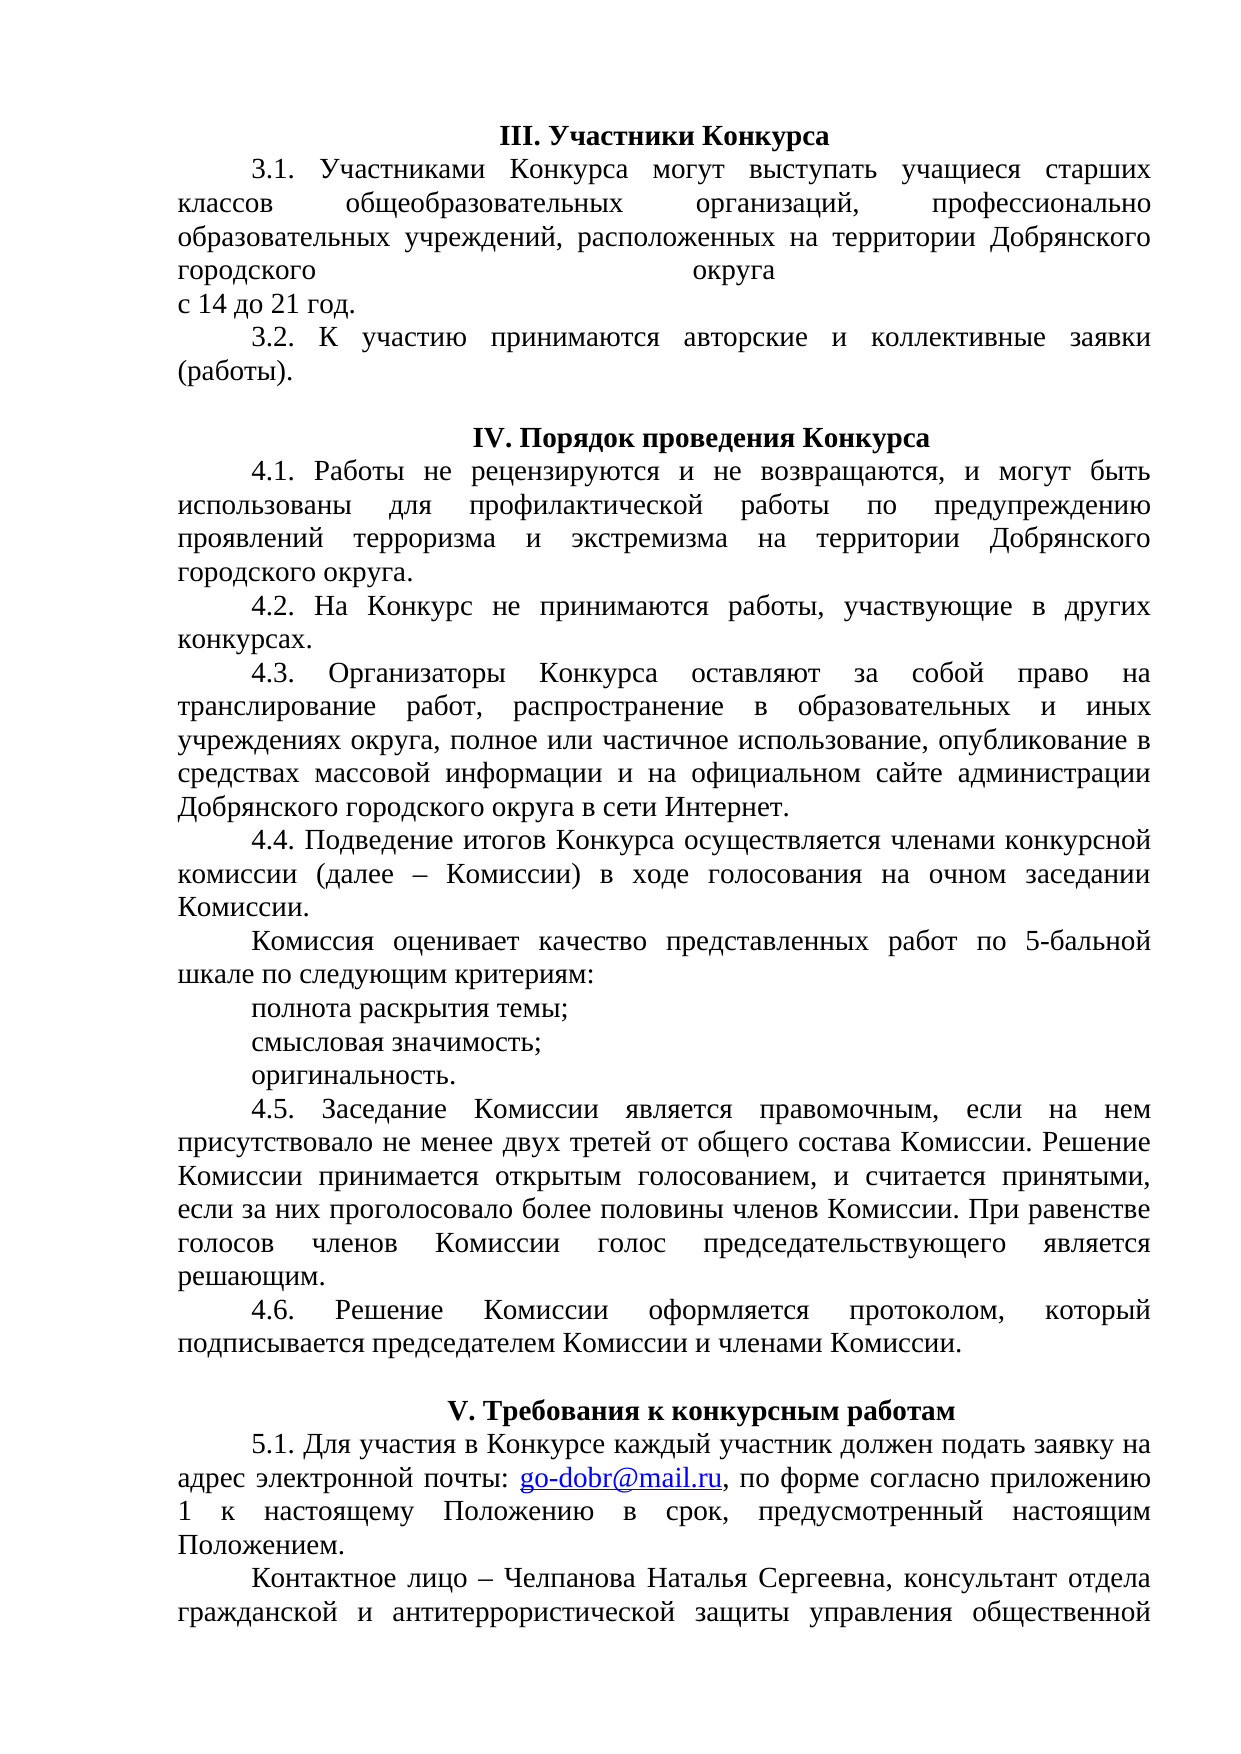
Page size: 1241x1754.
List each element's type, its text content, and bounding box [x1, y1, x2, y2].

text 3.1. Участниками Конкурса могут выступать учащиеся старших классов общеобразовательных организаций, профессионально образовательных учреждений, расположенных на территории Добрянского городского округа с 14 до 21 год. [177, 152, 1152, 319]
text Комиссия оценивает качество представленных работ по 5-бальной шкале по следующим критериям: [177, 923, 1152, 990]
text 4.2. На Конкурс не принимаются работы, участвующие в других конкурсах. [177, 588, 1152, 655]
text 3.2. К участию принимаются авторские и коллективные заявки (работы). [177, 319, 1152, 386]
text 4.4. Подведение итогов Конкурса осуществляется членами конкурсной комиссии (далее – Комиссии) в ходе голосования на очном заседании Комиссии. [177, 822, 1152, 923]
text 4.6. Решение Комиссии оформляется протоколом, который подписывается председателем Комиссии и членами Комиссии. [177, 1292, 1152, 1359]
text 5.1. Для участия в Конкурсе каждый участник должен подать заявку на адрес электронной почты: go-dobr@mail.ru, по форме согласно приложению 1 к настоящему Положению в срок, предусмотренный настоящим Положением. [177, 1426, 1152, 1560]
text 4.1. Работы не рецензируются и не возвращаются, и могут быть использованы для профилактической работы по предупреждению проявлений терроризма и экстремизма на территории Добрянского городского округа. [177, 453, 1152, 588]
text полнота раскрытия темы; [177, 990, 1152, 1024]
text смысловая значимость; [177, 1024, 1152, 1057]
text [177, 1560, 1152, 1627]
text III. Участники Конкурса [177, 118, 1152, 152]
text V. Требования к конкурсным работам [177, 1393, 1152, 1426]
text 4.5. Заседание Комиссии является правомочным, если на нем присутствовало не менее двух третей от общего состава Комиссии. Решение Комиссии принимается открытым голосованием, и считается принятыми, если за них проголосовало более половины членов Комиссии. При равенстве голосов членов Комиссии голос председательствующего является решающим. [177, 1091, 1152, 1292]
text 4.3. Организаторы Конкурса оставляют за собой право на транслирование работ, распространение в образовательных и иных учреждениях округа, полное или частичное использование, опубликование в средствах массовой информации и на официальном сайте администрации Добрянского городского округа в сети Интернет. [177, 655, 1152, 822]
text оригинальность. [177, 1057, 1152, 1091]
text IV. Порядок проведения Конкурса [177, 420, 1152, 453]
